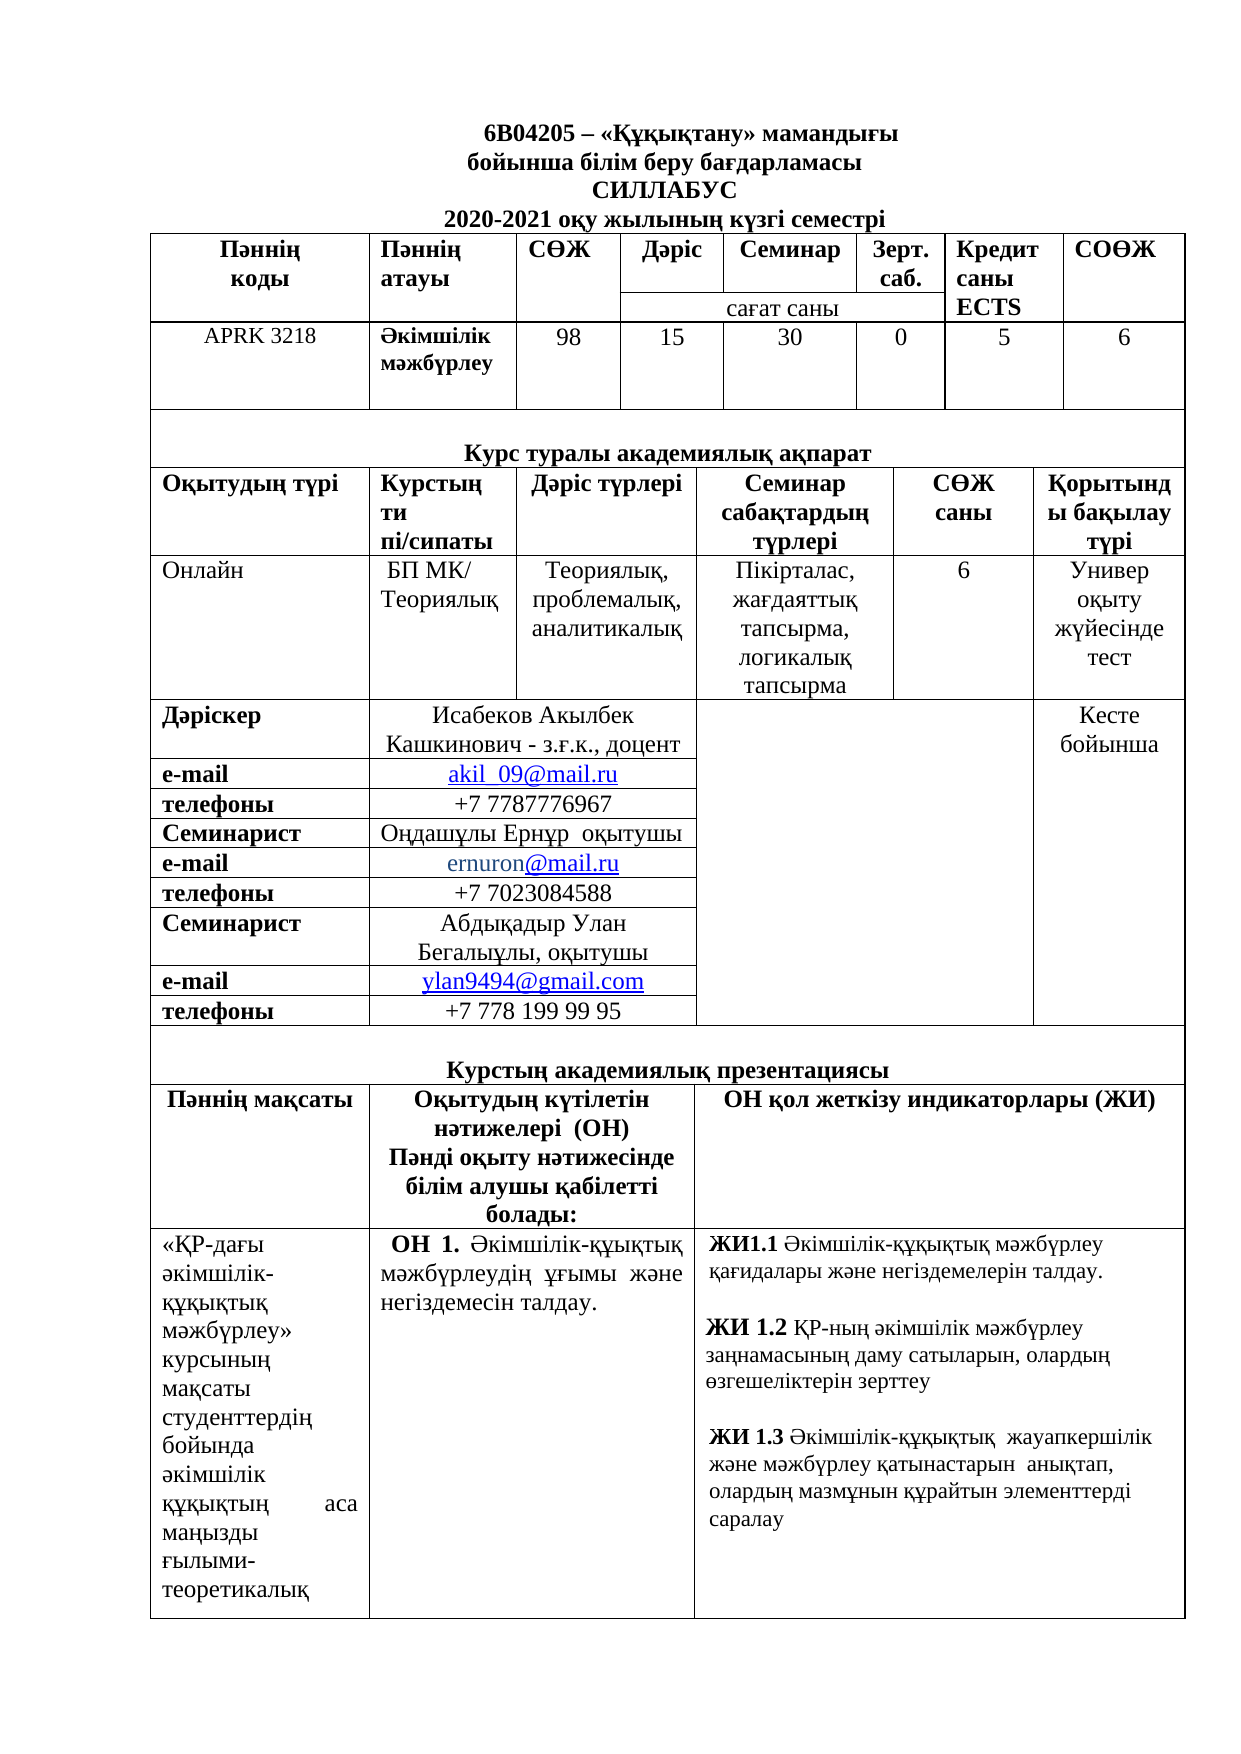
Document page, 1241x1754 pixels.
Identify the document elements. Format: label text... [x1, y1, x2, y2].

table_cell СӨЖ саны [894, 468, 1033, 554]
table_cell [697, 700, 1033, 1025]
table_cell Оңдашұлы Ернұр оқытушы [370, 819, 696, 847]
table_header Зерт. саб. [857, 234, 944, 292]
text 6B04205 – «Құқықтану» мамандығы [177, 118, 1152, 147]
table_cell телефоны [151, 878, 369, 907]
table_cell сағат саны [621, 293, 944, 321]
table_cell e-mail [151, 848, 369, 877]
table_cell Семинарист [151, 819, 369, 847]
table_cell ОН қол жеткізу индикаторлары (ЖИ) [695, 1085, 1184, 1228]
table_header СОӨЖ [1064, 234, 1184, 321]
table_cell 98 [517, 323, 620, 409]
table_cell Оқытудың күтілетін нәтижелері (ОН) Пәнді оқыту нәтижесінде білім алушы қабілетті болады: [370, 1085, 694, 1228]
table_cell 30 [724, 323, 856, 409]
table_cell АPRK 3218 [151, 323, 369, 409]
table_header Пәннің атауы [370, 234, 516, 321]
table_cell 0 [857, 323, 944, 409]
table_cell Дәріскер [151, 700, 369, 758]
table_cell Қорытынды бақылау түрі [1034, 468, 1184, 554]
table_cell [151, 1229, 369, 1618]
table_header Пәннің коды [151, 234, 369, 321]
table_cell 6 [1064, 323, 1184, 409]
table_cell телефоны [151, 996, 369, 1025]
table_cell Кесте бойынша [1034, 700, 1184, 1025]
table_cell ylan9494@gmail.com [370, 966, 696, 995]
table_header Дәріс [621, 234, 723, 292]
table_cell Семинар сабақтардың түрлері [697, 468, 893, 554]
table_cell Дәріс түрлері [517, 468, 696, 554]
text 2020-2021 оқу жылының күзгі семестрі [177, 204, 1152, 233]
table_cell Оқытудың түрі [151, 468, 369, 554]
table_cell Абдықадыр Улан Бегалыұлы, оқытушы [370, 908, 696, 965]
table_cell Курстың типі/сипаты [370, 468, 516, 554]
table_header Кредит саны ECTS [946, 234, 1063, 321]
table_cell Курстың академиялық презентациясы [151, 1026, 1184, 1083]
table_cell +7 7787776967 [370, 789, 696, 817]
table_cell +7 778 199 99 95 [370, 996, 696, 1025]
table_cell ЖИ1.1 Әкімшілік-құқықтық мәжбүрлеу қағидалары және негіздемелерін талдау. ЖИ 1.2 ҚР-ның әкімшілік мәжбүрлеу заңнамасының даму сатыларын, олардың өзгешеліктерін зерттеу ЖИ 1.3 Әкімшілік-құқықтық жауапкершілік және мәжбүрлеу қатынастарын анықтап, олардың мазмұнын құрайтын элементтерді саралау [695, 1229, 1184, 1618]
table_cell akil_09@mail.ru [370, 759, 696, 788]
table_cell Онлайн [151, 556, 369, 699]
table_cell Курс туралы академиялық ақпарат [151, 410, 1184, 467]
table_cell БП МК/ Теориялық [370, 556, 516, 699]
table_header СӨЖ [517, 234, 620, 321]
table_cell 5 [946, 323, 1063, 409]
table_cell Исабеков Акылбек Кашкинович - з.ғ.к., доцент [370, 700, 696, 758]
table_cell ОН 1. Әкімшілік-құықтық мәжбүрлеудің ұғымы және негіздемесін талдау. [370, 1229, 694, 1618]
table_cell 6 [894, 556, 1033, 699]
table_cell e-mail [151, 759, 369, 788]
table_cell Әкімшілік мәжбүрлеу [370, 323, 516, 409]
table_cell Теориялық, проблемалық, аналитикалық [517, 556, 696, 699]
table_cell Универ оқыту жүйесінде тест [1034, 556, 1184, 699]
table_cell Семинарист [151, 908, 369, 965]
table_cell телефоны [151, 789, 369, 817]
text бойынша білім беру бағдарламасы [177, 147, 1152, 176]
table_cell Пәннің мақсаты [151, 1085, 369, 1228]
table_cell +7 7023084588 [370, 878, 696, 907]
table_cell ernuron@mail.ru [370, 848, 696, 877]
table_header Семинар [724, 234, 856, 292]
table_cell 15 [621, 323, 723, 409]
table_cell e-mail [151, 966, 369, 995]
table_cell Пікірталас, жағдаяттық тапсырма, логикалық тапсырма [697, 556, 893, 699]
text СИЛЛАБУС [177, 176, 1152, 204]
